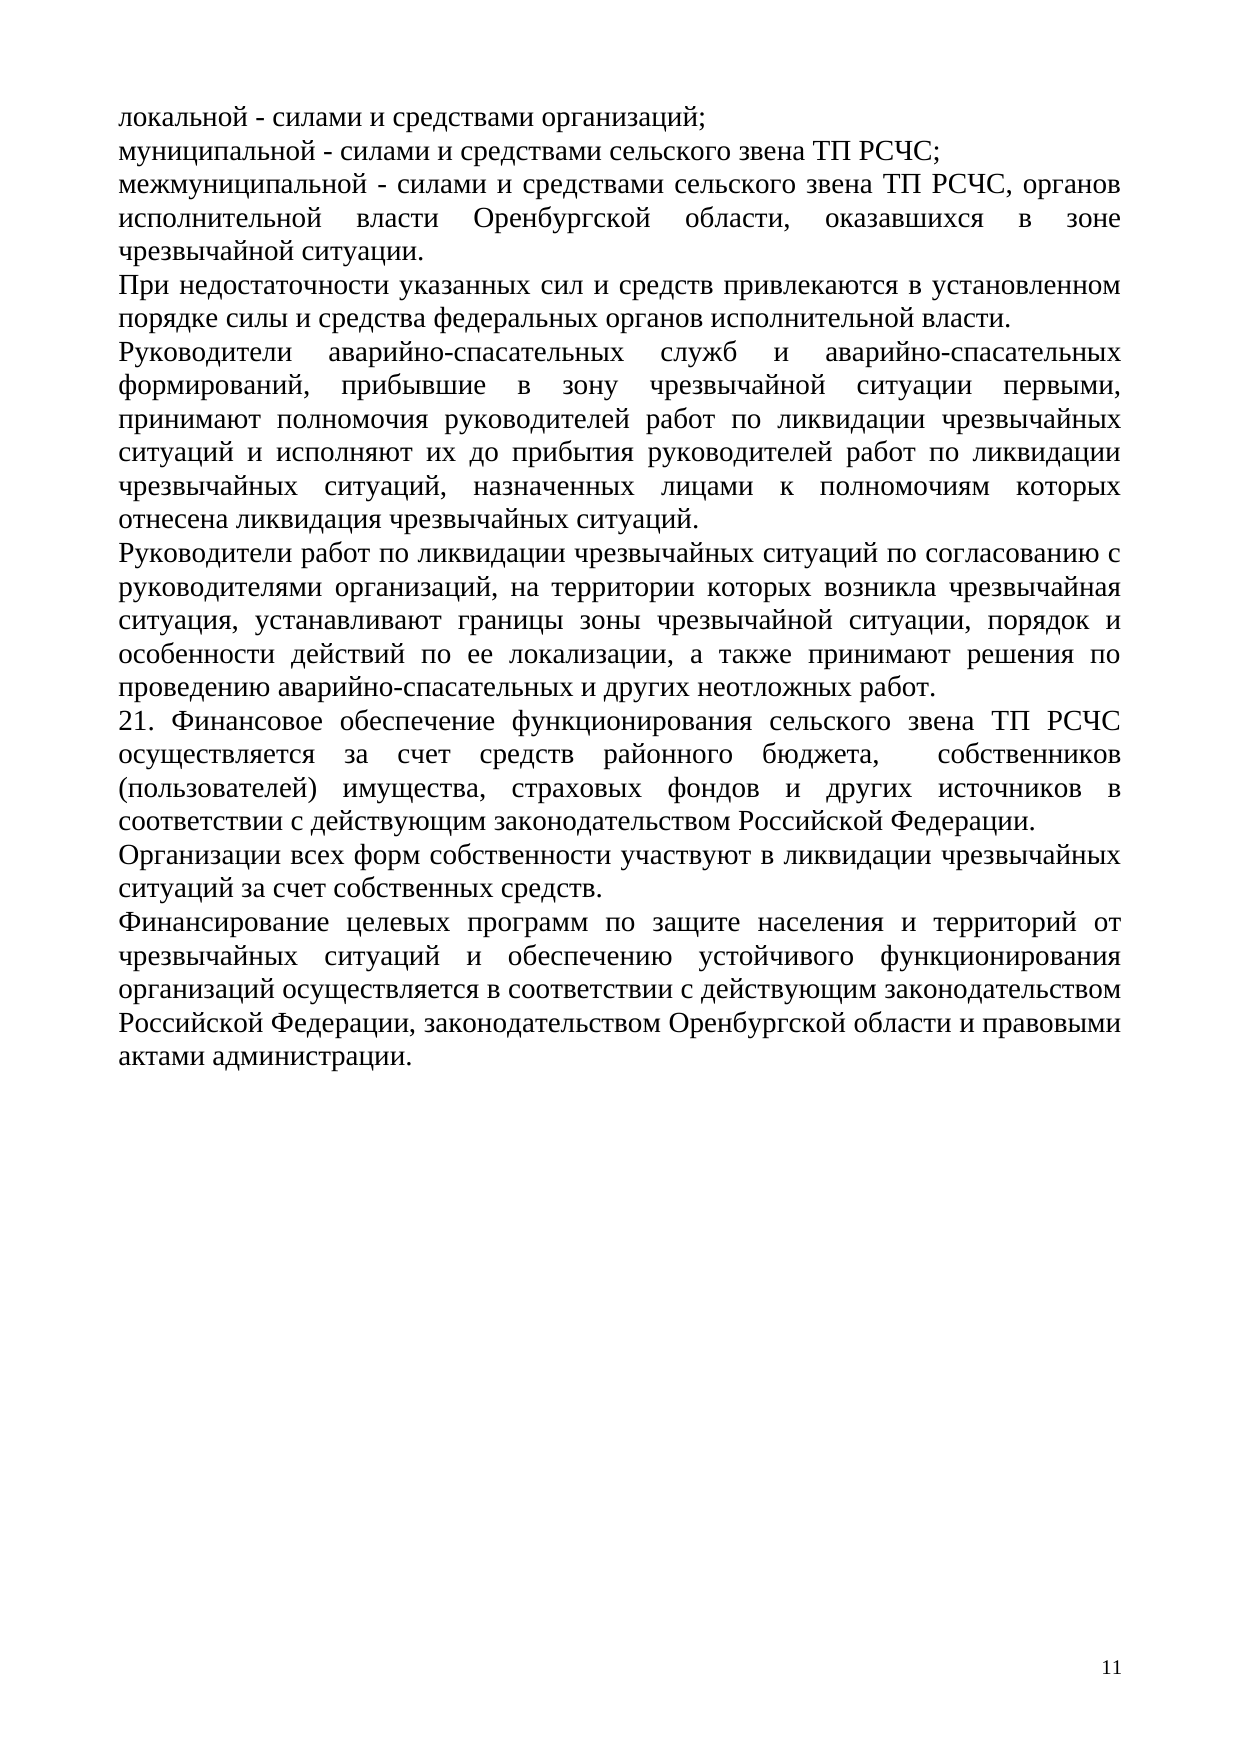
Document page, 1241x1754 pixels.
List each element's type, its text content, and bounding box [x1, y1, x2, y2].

text локальной - силами и средствами организаций; [118, 99, 1122, 133]
text Руководители аварийно-спасательных служб и аварийно-спасательных формирований, прибывшие в зону чрезвычайной ситуации первыми, принимают полномочия руководителей работ по ликвидации чрезвычайных ситуаций и исполняют их до прибытия руководителей работ по ликвидации чрезвычайных ситуаций, назначенных лицами к полномочиям которых отнесена ликвидация чрезвычайных ситуаций. [118, 334, 1122, 535]
text межмуниципальной - силами и средствами сельского звена ТП РСЧС, органов исполнительной власти Оренбургской области, оказавшихся в зоне чрезвычайной ситуации. [118, 166, 1122, 267]
text Финансирование целевых программ по защите населения и территорий от чрезвычайных ситуаций и обеспечению устойчивого функционирования организаций осуществляется в соответствии с действующим законодательством Российской Федерации, законодательством Оренбургской области и правовыми актами администрации. [118, 904, 1122, 1072]
text При недостаточности указанных сил и средств привлекаются в установленном порядке силы и средства федеральных органов исполнительной власти. [118, 267, 1122, 334]
text 21. Финансовое обеспечение функционирования сельского звена ТП РСЧС осуществляется за счет средств районного бюджета, собственников (пользователей) имущества, страховых фондов и других источников в соответствии с действующим законодательством Российской Федерации. [118, 703, 1122, 837]
text Руководители работ по ликвидации чрезвычайных ситуаций по согласованию с руководителями организаций, на территории которых возникла чрезвычайная ситуация, устанавливают границы зоны чрезвычайной ситуации, порядок и особенности действий по ее локализации, а также принимают решения по проведению аварийно-спасательных и других неотложных работ. [118, 535, 1122, 703]
text муниципальной - силами и средствами сельского звена ТП РСЧС; [118, 133, 1122, 166]
text Организации всех форм собственности участвуют в ликвидации чрезвычайных ситуаций за счет собственных средств. [118, 837, 1122, 904]
